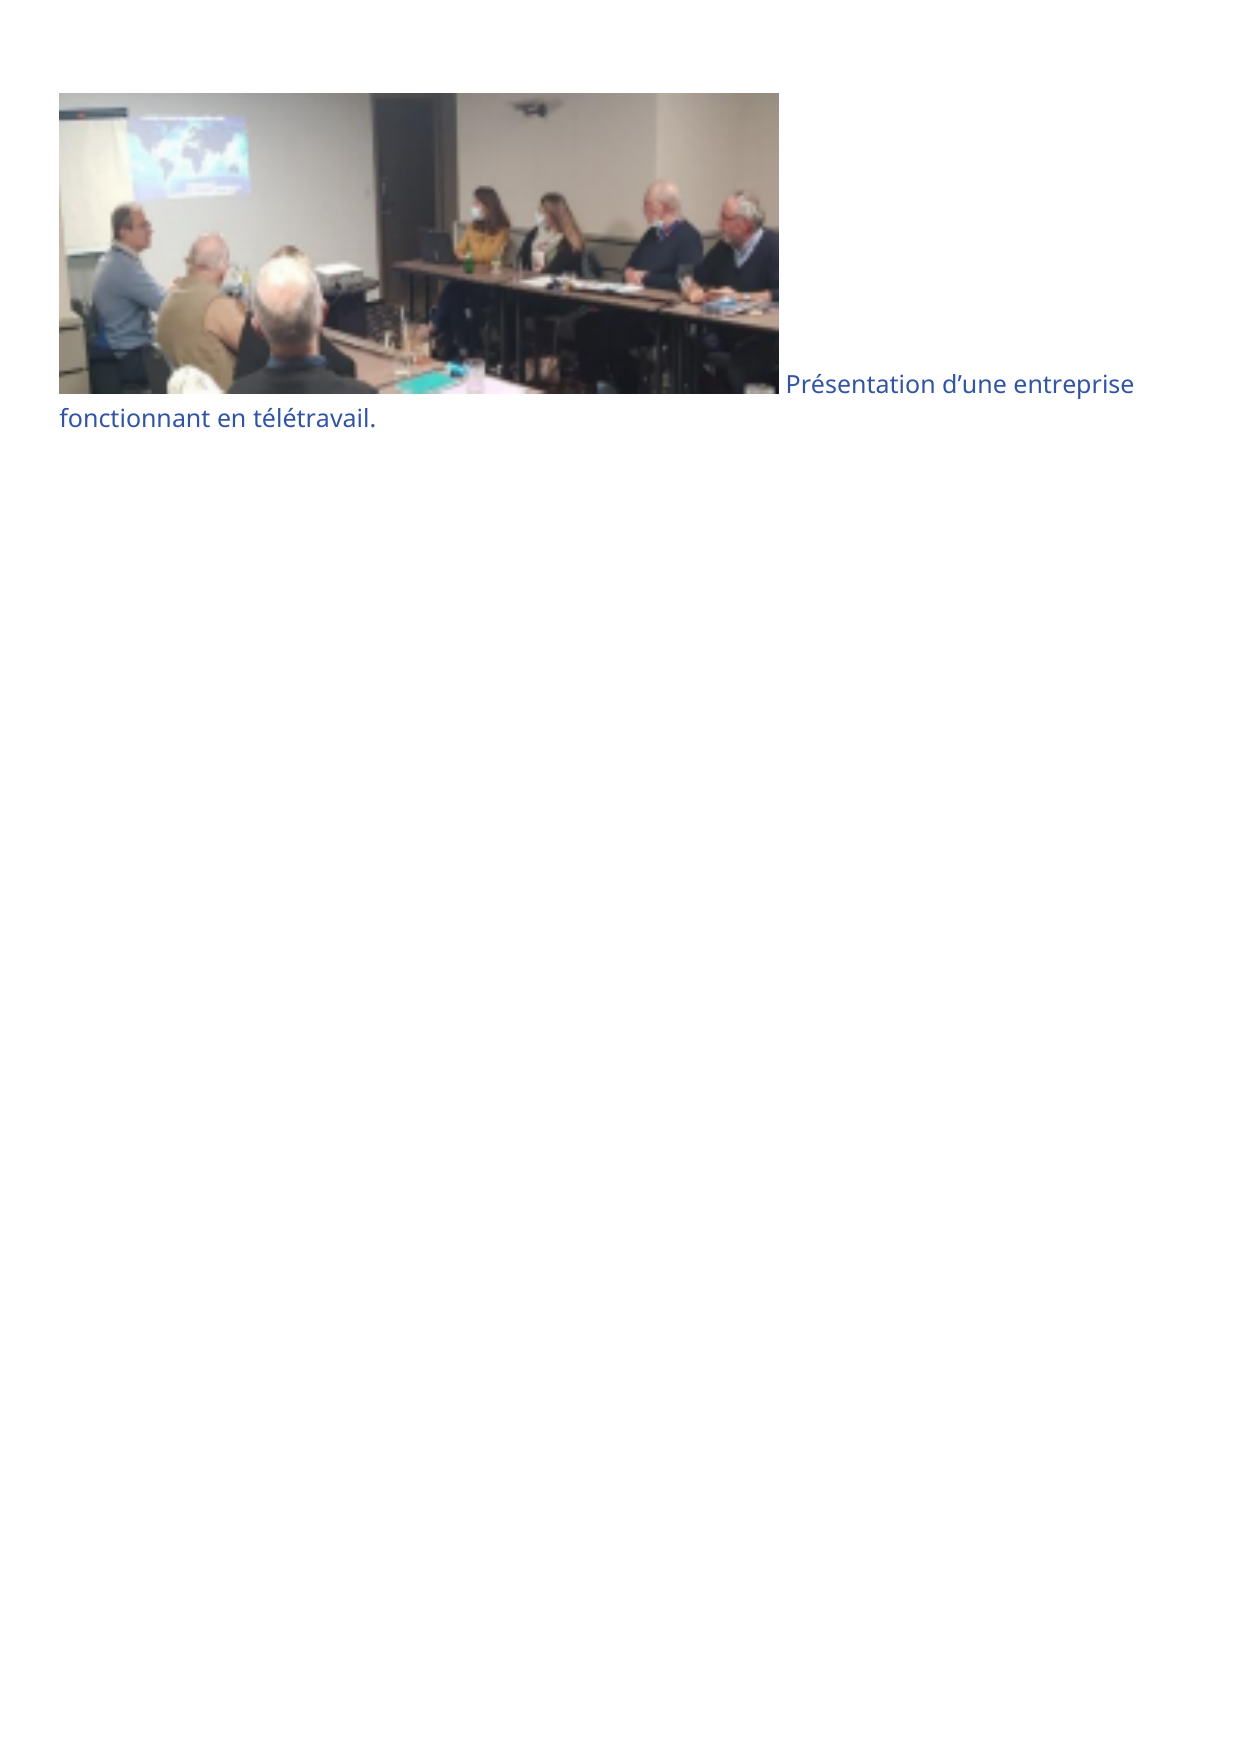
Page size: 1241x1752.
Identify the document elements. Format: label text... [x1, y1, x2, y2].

picture [59, 93, 779, 394]
